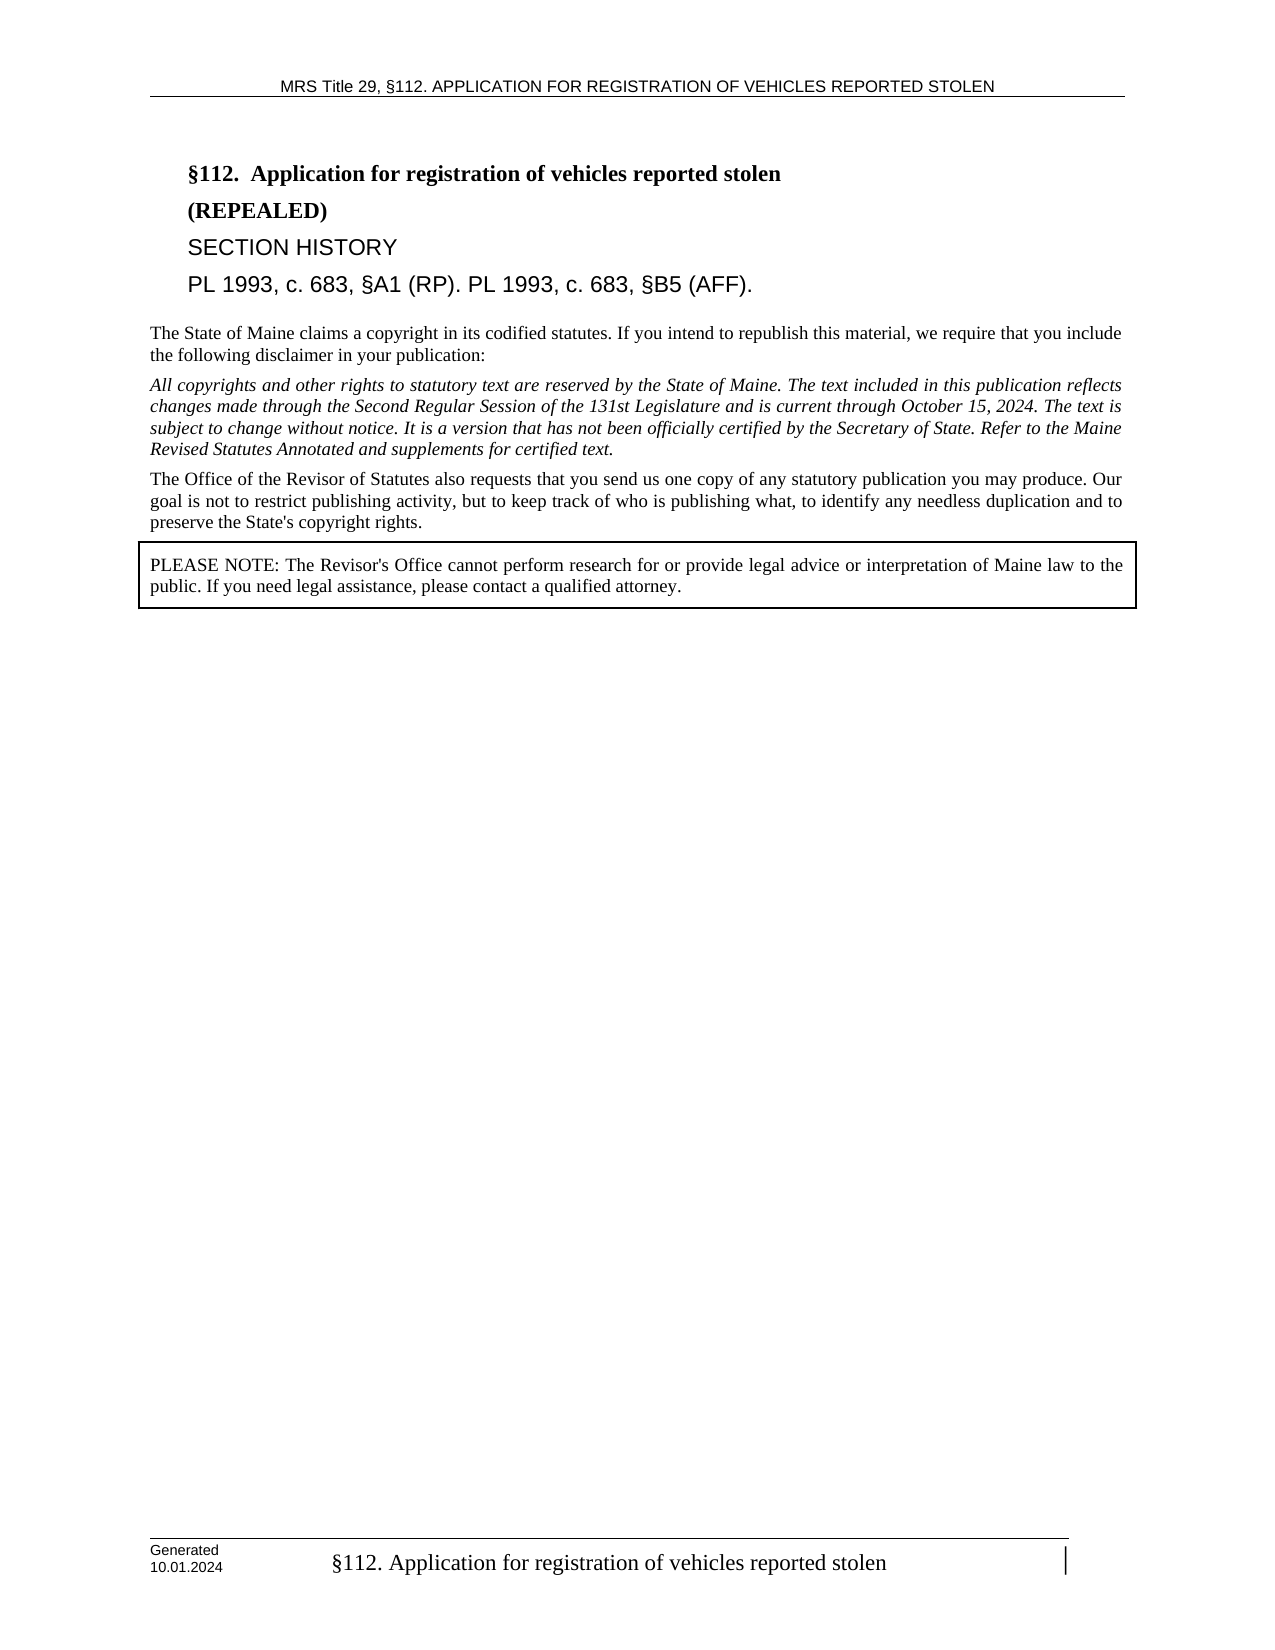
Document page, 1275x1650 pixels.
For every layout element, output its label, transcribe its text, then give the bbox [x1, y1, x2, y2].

text The State of Maine claims a copyright in its codified statutes. If you intend to republish this material, we require that you include the following disclaimer in your publication: [150, 322, 1125, 365]
text (REPEALED) [187, 197, 1125, 223]
text §112. Application for registration of vehicles reported stolen [187, 160, 1125, 187]
text SECTION HISTORY [187, 234, 1125, 260]
text All copyrights and other rights to statutory text are reserved by the State of Maine. The text included in this publication reflects changes made through the Second Regular Session of the 131st Legislature and is current through October 15, 2024 . The text is subject to change without notice. It is a version that has not been officially certified by the Secretary of State. Refer to the Maine Revised Statutes Annotated and supplements for certified text. [150, 373, 1125, 460]
text PL 1993, c. 683, §A1 (RP). PL 1993, c. 683, §B5 (AFF). [187, 271, 1125, 297]
text The Office of the Revisor of Statutes also requests that you send us one copy of any statutory publication you may produce. Our goal is not to restrict publishing activity, but to keep track of who is publishing what, to identify any needless duplication and to preserve the State's copyright rights. [150, 468, 1125, 533]
text PLEASE NOTE: The Revisor's Office cannot perform research for or provide legal advice or interpretation of Maine law to the public. If you need legal assistance, please contact a qualified attorney. [140, 543, 1135, 607]
